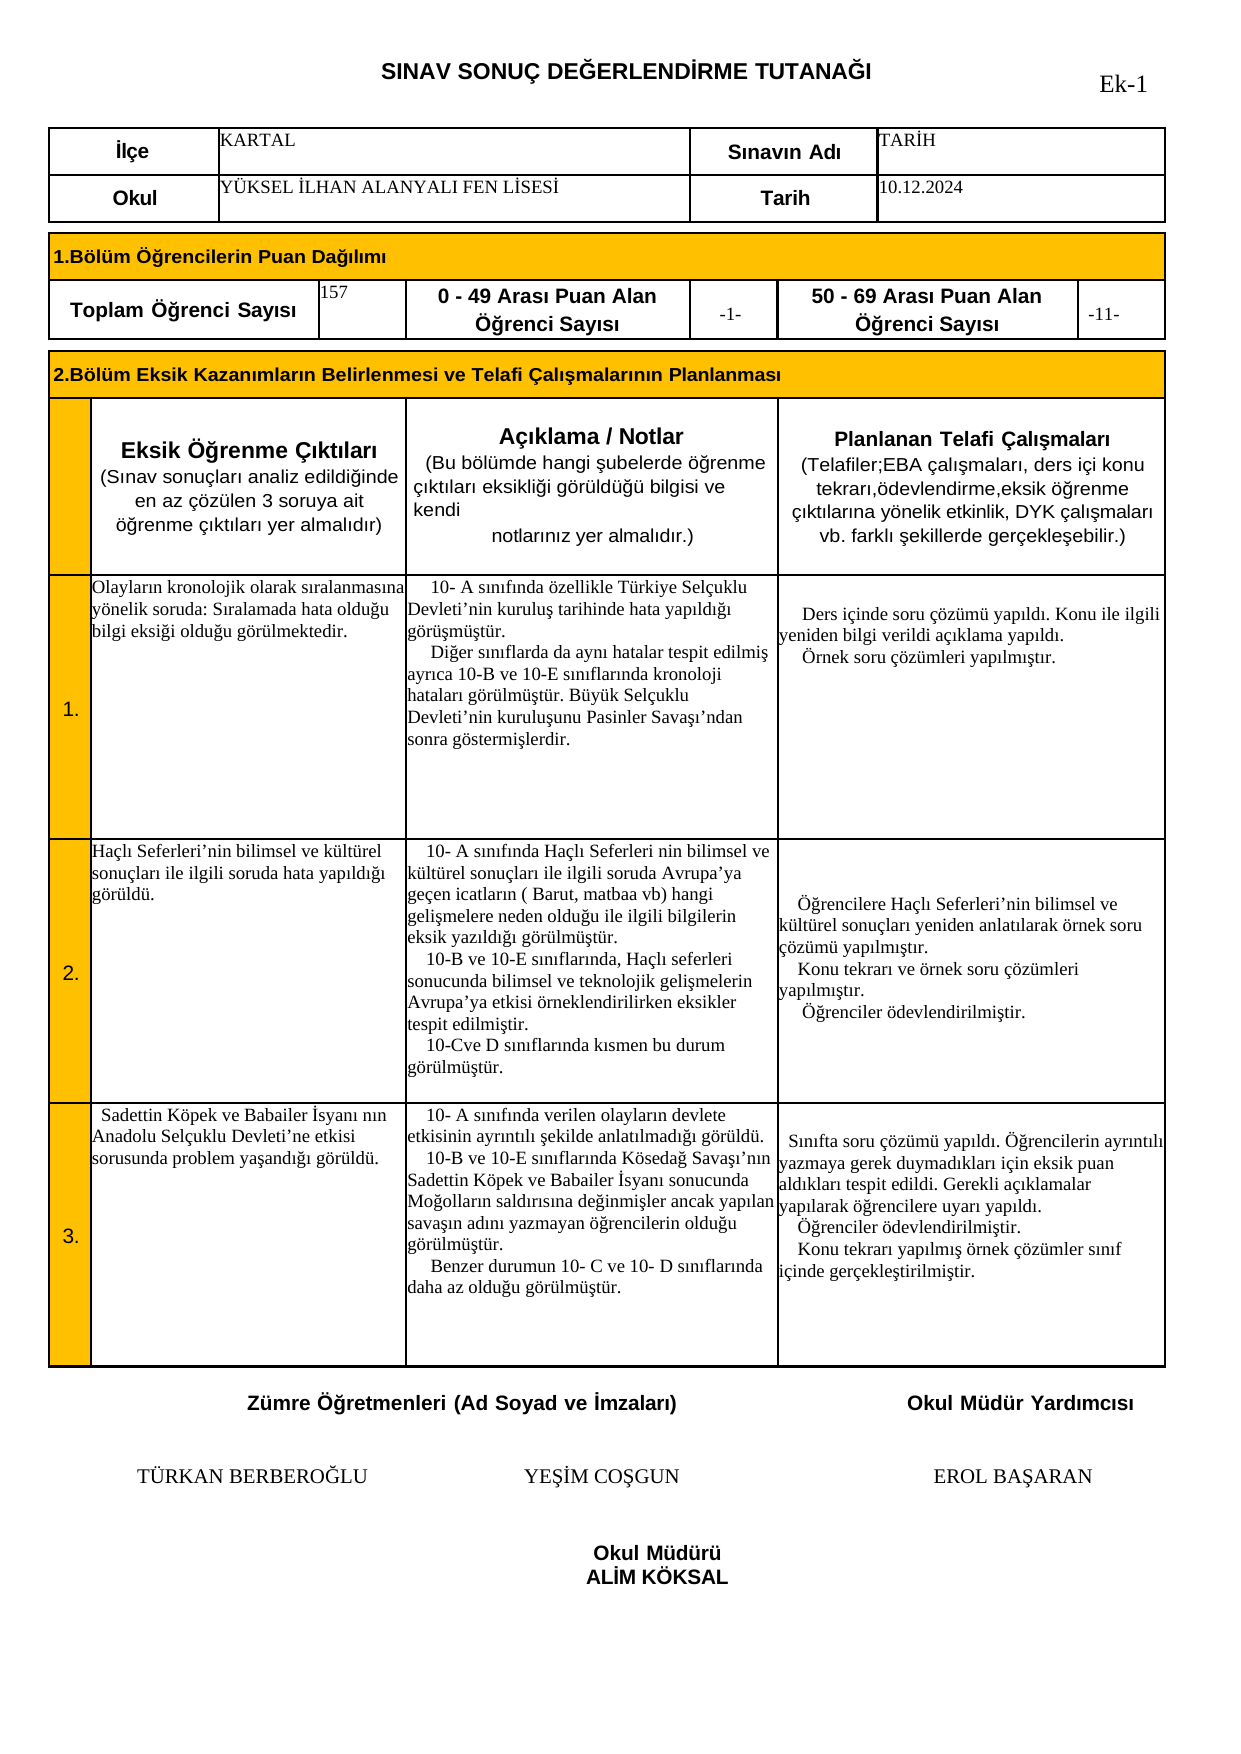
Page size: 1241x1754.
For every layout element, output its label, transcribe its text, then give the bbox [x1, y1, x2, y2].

table_cell Açıklama / Notlar (Bu bölümde hangi şubelerde öğrenme çıktıları eksikliği görüldüğü bilgisi ve kendi notlarınız yer almalıdır.) [407, 399, 777, 574]
table_cell 50 - 69 Arası Puan Alan Öğrenci Sayısı [779, 281, 1077, 338]
table_cell Planlanan Telafi Çalışmaları (Telafiler;EBA çalışmaları, ders içi konu tekrarı,ödevlendirme,eksik öğrenme çıktılarına yönelik etkinlik, DYK çalışmaları vb. farklı şekillerde gerçekleşebilir.) [779, 399, 1164, 574]
table_cell 3. [50, 1104, 90, 1365]
table_cell Olayların kronolojik olarak sıralanmasına yönelik soruda: Sıralamada hata olduğu bilgi eksiği olduğu görülmektedir. [92, 576, 405, 838]
table_cell -11- [1079, 281, 1164, 338]
table_cell 10.12.2024 [879, 176, 1164, 221]
table_cell 10- A sınıfında Haçlı Seferleri nin bilimsel ve kültürel sonuçları ile ilgili soruda Avrupa’ya geçen icatların ( Barut, matbaa vb) hangi gelişmelere neden olduğu ile ilgili bilgilerin eksik yazıldığı görülmüştür. 10-B ve 10-E sınıflarında, Haçlı seferleri sonucunda bilimsel ve teknolojik gelişmelerin Avrupa’ya etkisi örneklendirilirken eksikler tespit edilmiştir. 10-Cve D sınıflarında kısmen bu durum görülmüştür. [407, 840, 777, 1102]
table_cell Haçlı Seferleri’nin bilimsel ve kültürel sonuçları ile ilgili soruda hata yapıldığı görüldü. [92, 840, 405, 1102]
table_header Zümre Öğretmenleri (Ad Soyad ve İmzaları) [242, 1393, 794, 1416]
table_cell 157 [320, 281, 405, 338]
table_cell Öğrencilere Haçlı Seferleri’nin bilimsel ve kültürel sonuçları yeniden anlatılarak örnek soru çözümü yapılmıştır. Konu tekrarı ve örnek soru çözümleri yapılmıştır. Öğrenciler ödevlendirilmiştir. [779, 840, 1164, 1102]
table_cell Sınıfta soru çözümü yapıldı. Öğrencilerin ayrıntılı yazmaya gerek duymadıkları için eksik puan aldıkları tespit edildi. Gerekli açıklamalar yapılarak öğrencilere uyarı yapıldı. Öğrenciler ödevlendirilmiştir. Konu tekrarı yapılmış örnek çözümler sınıf içinde gerçekleştirilmiştir. [779, 1104, 1164, 1365]
table_cell 1. [50, 576, 90, 838]
table_cell [50, 399, 90, 574]
text Ek-1 [880, 69, 1149, 97]
text SINAV SONUÇ DEĞERLENDİRME TUTANAĞI [381, 58, 876, 84]
table_cell 10- A sınıfında verilen olayların devlete etkisinin ayrıntılı şekilde anlatılmadığı görüldü. 10-B ve 10-E sınıflarında Kösedağ Savaşı’nın Sadettin Köpek ve Babailer İsyanı sonucunda Moğolların saldırısına değinmişler ancak yapılan savaşın adını yazmayan öğrencilerin olduğu görülmüştür. Benzer durumun 10- C ve 10- D sınıflarında daha az olduğu görülmüştür. [407, 1104, 777, 1365]
table_header 2.Bölüm Eksik Kazanımların Belirlenmesi ve Telafi Çalışmalarının Planlanması [50, 352, 1164, 397]
table_header 1.Bölüm Öğrencilerin Puan Dağılımı [50, 234, 1164, 279]
table_cell Toplam Öğrenci Sayısı [50, 281, 318, 338]
text Okul Müdürü [137, 1541, 1178, 1565]
table_cell Ders içinde soru çözümü yapıldı. Konu ile ilgili yeniden bilgi verildi açıklama yapıldı. Örnek soru çözümleri yapılmıştır. [779, 576, 1164, 838]
table_cell 2. [50, 840, 90, 1102]
table_header Okul Müdür Yardımcısı [794, 1393, 1144, 1416]
table_cell Eksik Öğrenme Çıktıları (Sınav sonuçları analiz edildiğinde en az çözülen 3 soruya ait öğrenme çıktıları yer almalıdır) [92, 399, 405, 574]
text TÜRKAN BERBEROĞLU YEŞİM COŞGUN EROL BAŞARAN [62, 1464, 1178, 1488]
table_cell Tarih [691, 176, 876, 221]
table_cell Okul [50, 176, 218, 221]
table_header TARİH [879, 129, 1164, 174]
table_cell 0 - 49 Arası Puan Alan Öğrenci Sayısı [407, 281, 689, 338]
table_cell Sadettin Köpek ve Babailer İsyanı nın Anadolu Selçuklu Devleti’ne etkisi sorusunda problem yaşandığı görüldü. [92, 1104, 405, 1365]
table_cell 10- A sınıfında özellikle Türkiye Selçuklu Devleti’nin kuruluş tarihinde hata yapıldığı görüşmüştür. Diğer sınıflarda da aynı hatalar tespit edilmiş ayrıca 10-B ve 10-E sınıflarında kronoloji hataları görülmüştür. Büyük Selçuklu Devleti’nin kuruluşunu Pasinler Savaşı’ndan sonra göstermişlerdir. [407, 576, 777, 838]
table_header KARTAL [220, 129, 689, 174]
table_cell -1- [691, 281, 776, 338]
table_header İlçe [50, 129, 218, 174]
table_cell YÜKSEL İLHAN ALANYALI FEN LİSESİ [220, 176, 689, 221]
table_header Sınavın Adı [691, 129, 876, 174]
text ALİM KÖKSAL [137, 1565, 1178, 1589]
